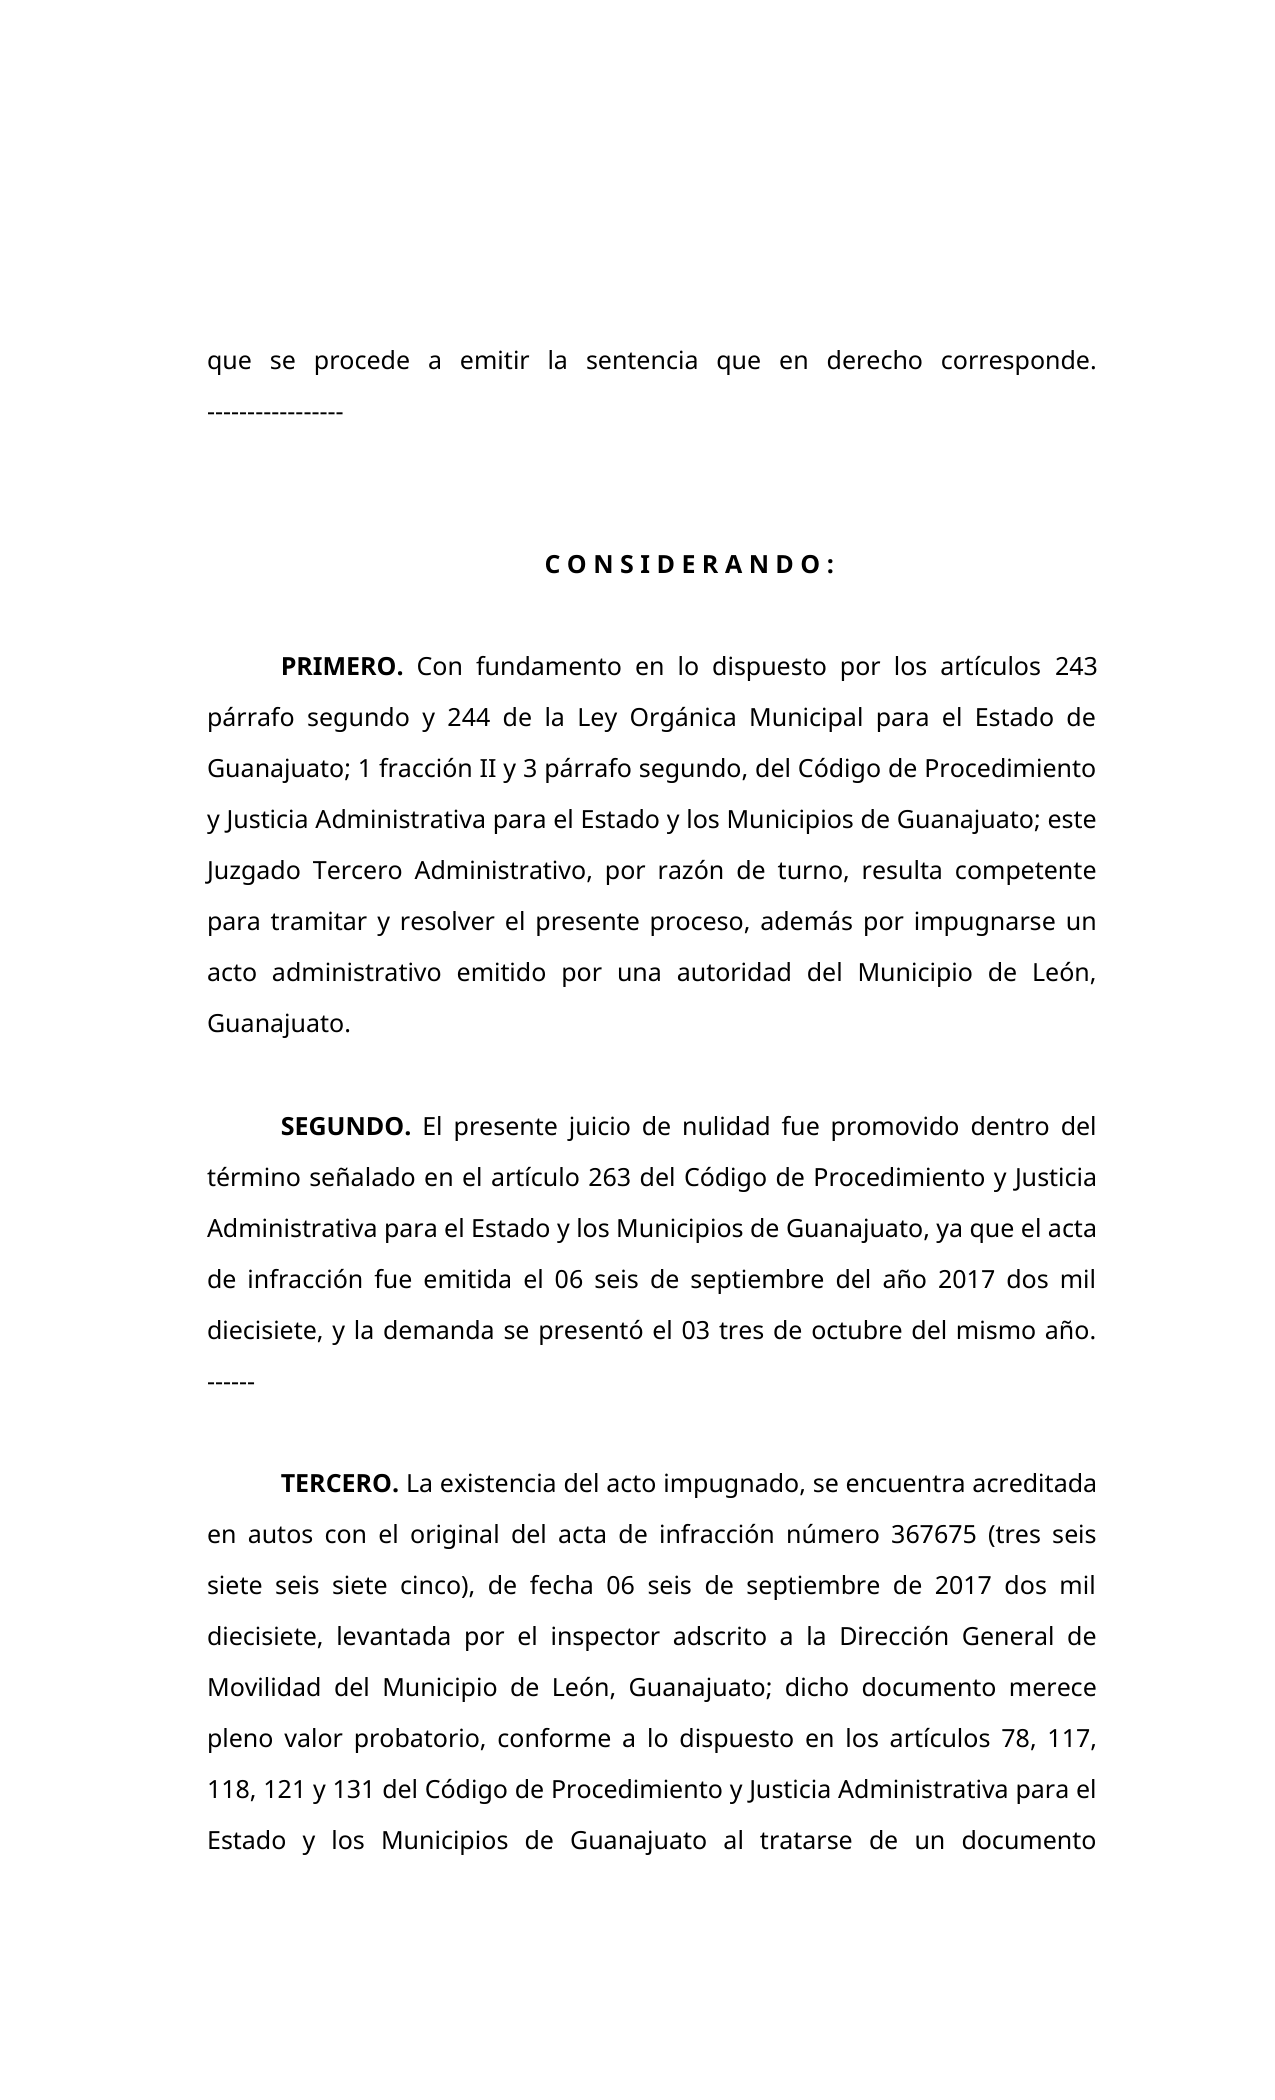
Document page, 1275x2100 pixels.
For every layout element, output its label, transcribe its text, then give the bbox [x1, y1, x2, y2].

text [207, 1466, 1098, 1857]
text SEGUNDO. El presente juicio de nulidad fue promovido dentro del término señalado en el artículo 263 del Código de Procedimiento y Justicia Administrativa para el Estado y los Municipios de Guanajuato, ya que el acta de infracción fue emitida el 06 seis de septiembre del año 2017 dos mil diecisiete, y la demanda se presentó el 03 tres de octubre del mismo año. ------ [207, 1108, 1098, 1397]
text PRIMERO. Con fundamento en lo dispuesto por los artículos 243 párrafo segundo y 244 de la Ley Orgánica Municipal para el Estado de Guanajuato; 1 fracción II y 3 párrafo segundo, del Código de Procedimiento y Justicia Administrativa para el Estado y los Municipios de Guanajuato; este Juzgado Tercero Administrativo, por razón de turno, resulta competente para tramitar y resolver el presente proceso, además por impugnarse un acto administrativo emitido por una autoridad del Municipio de León, Guanajuato. [207, 649, 1098, 1040]
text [207, 343, 1098, 428]
text C O N S I D E R A N D O : [207, 547, 1098, 581]
